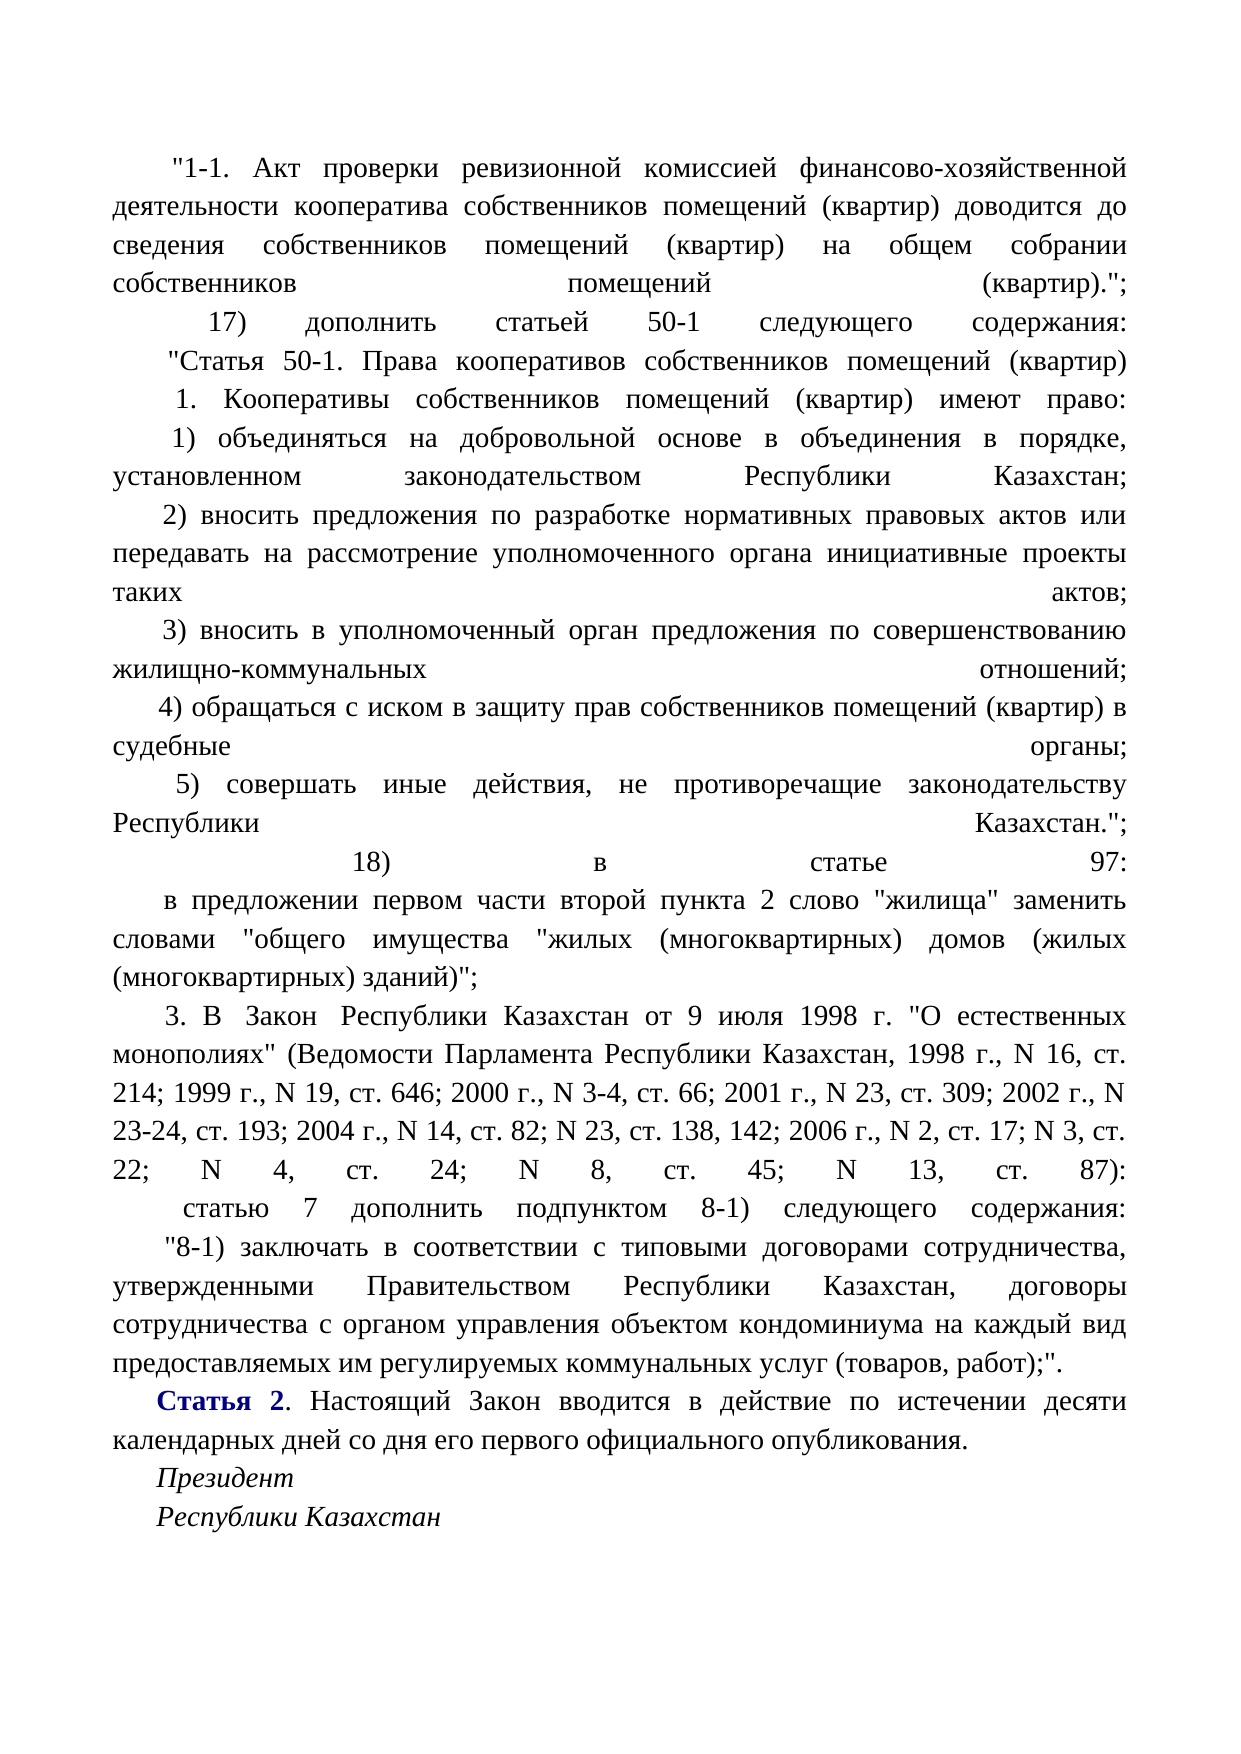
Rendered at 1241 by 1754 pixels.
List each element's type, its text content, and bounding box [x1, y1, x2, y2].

text Статья 2 . Настоящий Закон вводится в действие по истечении десяти календарных дней со дня его первого официального опубликования. [112, 1383, 1128, 1455]
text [112, 150, 1128, 993]
text 3. В Закон Республики Казахстан от 9 июля 1998 г. "О естественных монополиях" (Ведомости Парламента Республики Казахстан, 1998 г., N 16, ст. 214; 1999 г., N 19, ст. 646; 2000 г., N 3-4, ст. 66; 2001 г., N 23, ст. 309; 2002 г., N 23-24, ст. 193; 2004 г., N 14, ст. 82; N 23, ст. 138, 142; 2006 г., N 2, ст. 17; N 3, ст. 22; N 4, ст. 24; N 8, ст. 45; N 13, ст. 87): статью 7 дополнить подпунктом 8-1) следующего содержания: "8-1) заключать в соответствии с типовыми договорами сотрудничества, утвержденными Правительством Республики Казахстан, договоры сотрудничества с органом управления объектом кондоминиума на каждый вид предоставляемых им регулируемых коммунальных услуг (товаров, работ);". [112, 998, 1128, 1378]
text Президент Республики Казахстан [112, 1460, 1128, 1532]
